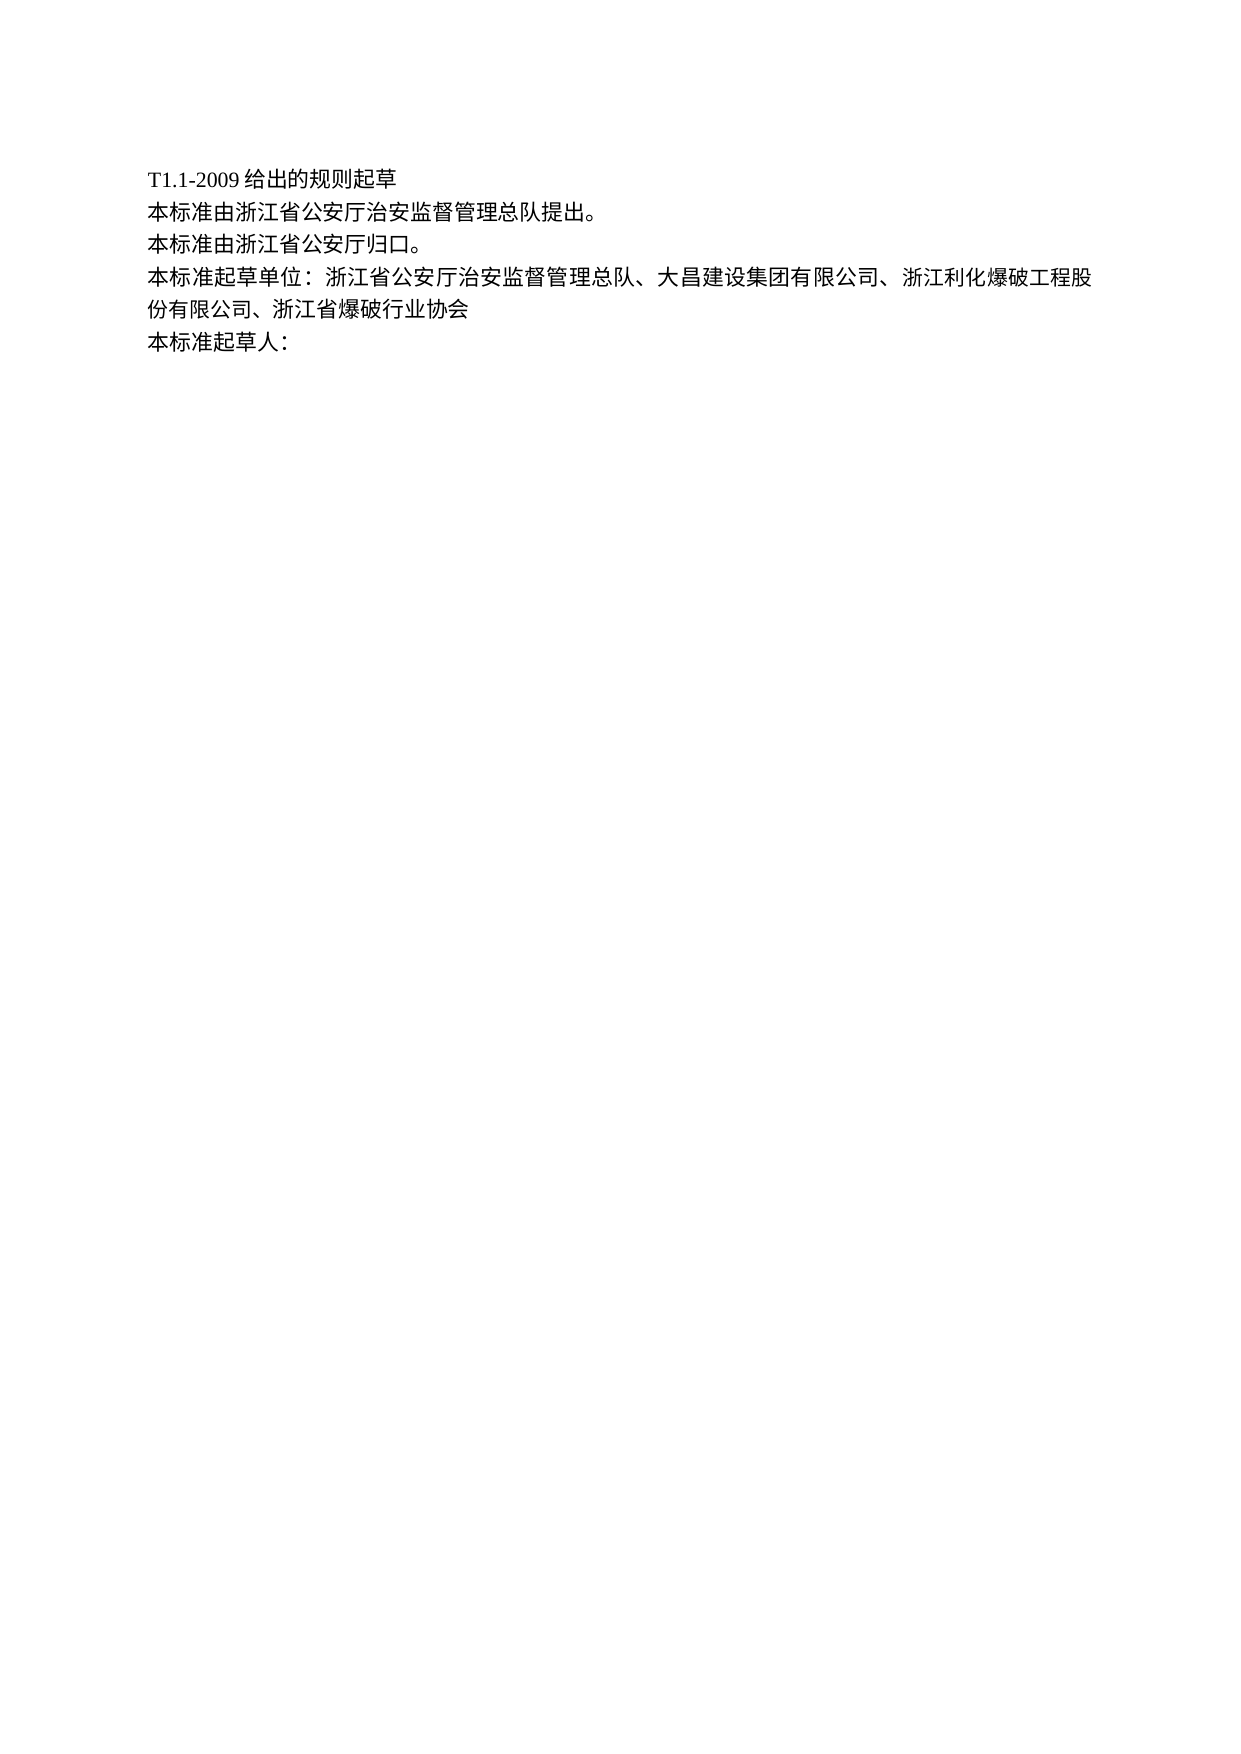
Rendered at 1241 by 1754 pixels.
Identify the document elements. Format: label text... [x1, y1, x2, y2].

text 本标准起草单位： [148, 259, 1092, 324]
text 本标准由浙江省公安厅归口。 [148, 227, 1092, 259]
text 本标准由提出。 [148, 194, 1092, 227]
text 本标准起草人： [148, 324, 1092, 357]
